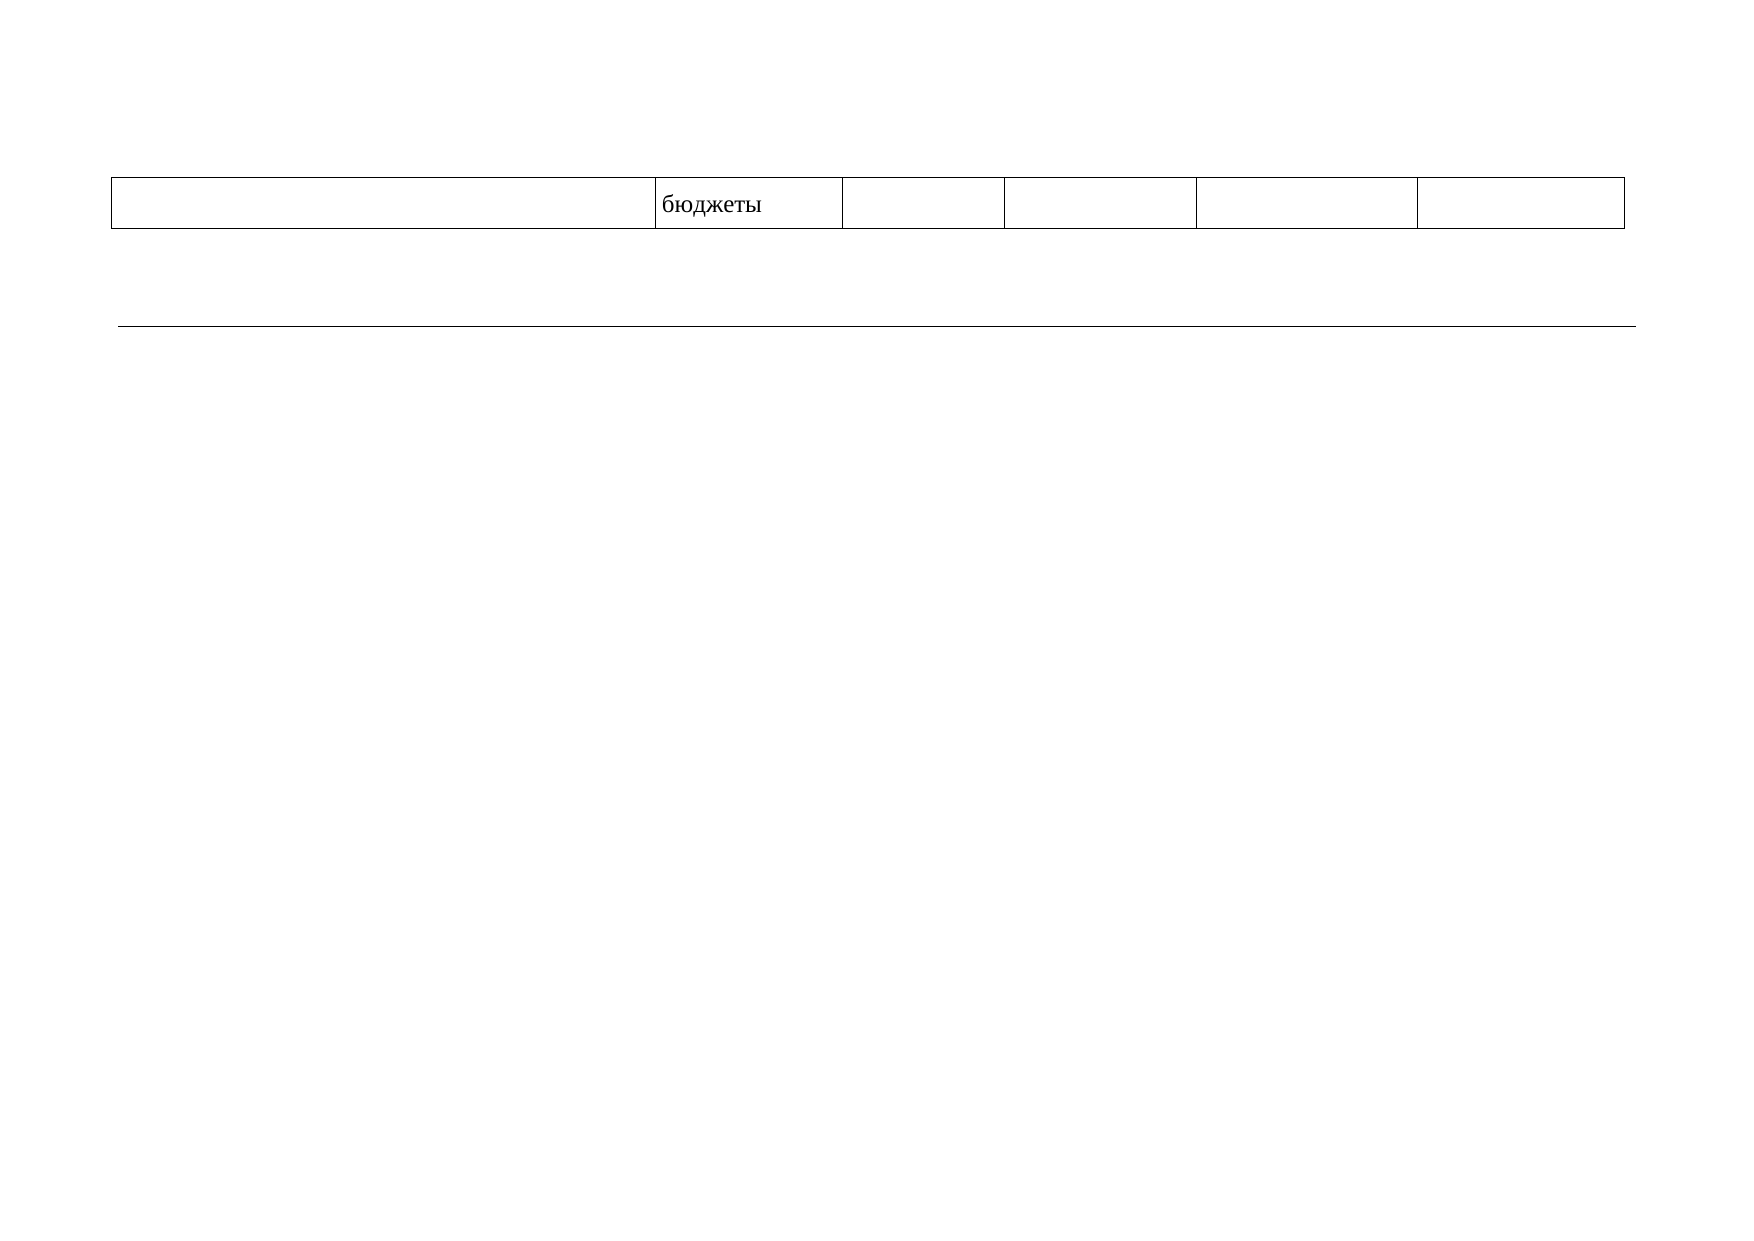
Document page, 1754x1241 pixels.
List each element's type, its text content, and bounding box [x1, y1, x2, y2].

table_cell 995,4 [843, 178, 1004, 228]
table_cell 40,2 [1197, 178, 1417, 228]
table_cell 268,5 [1418, 178, 1624, 228]
table_cell местные бюджеты [656, 178, 842, 228]
table_cell 686,7 [1005, 178, 1196, 228]
